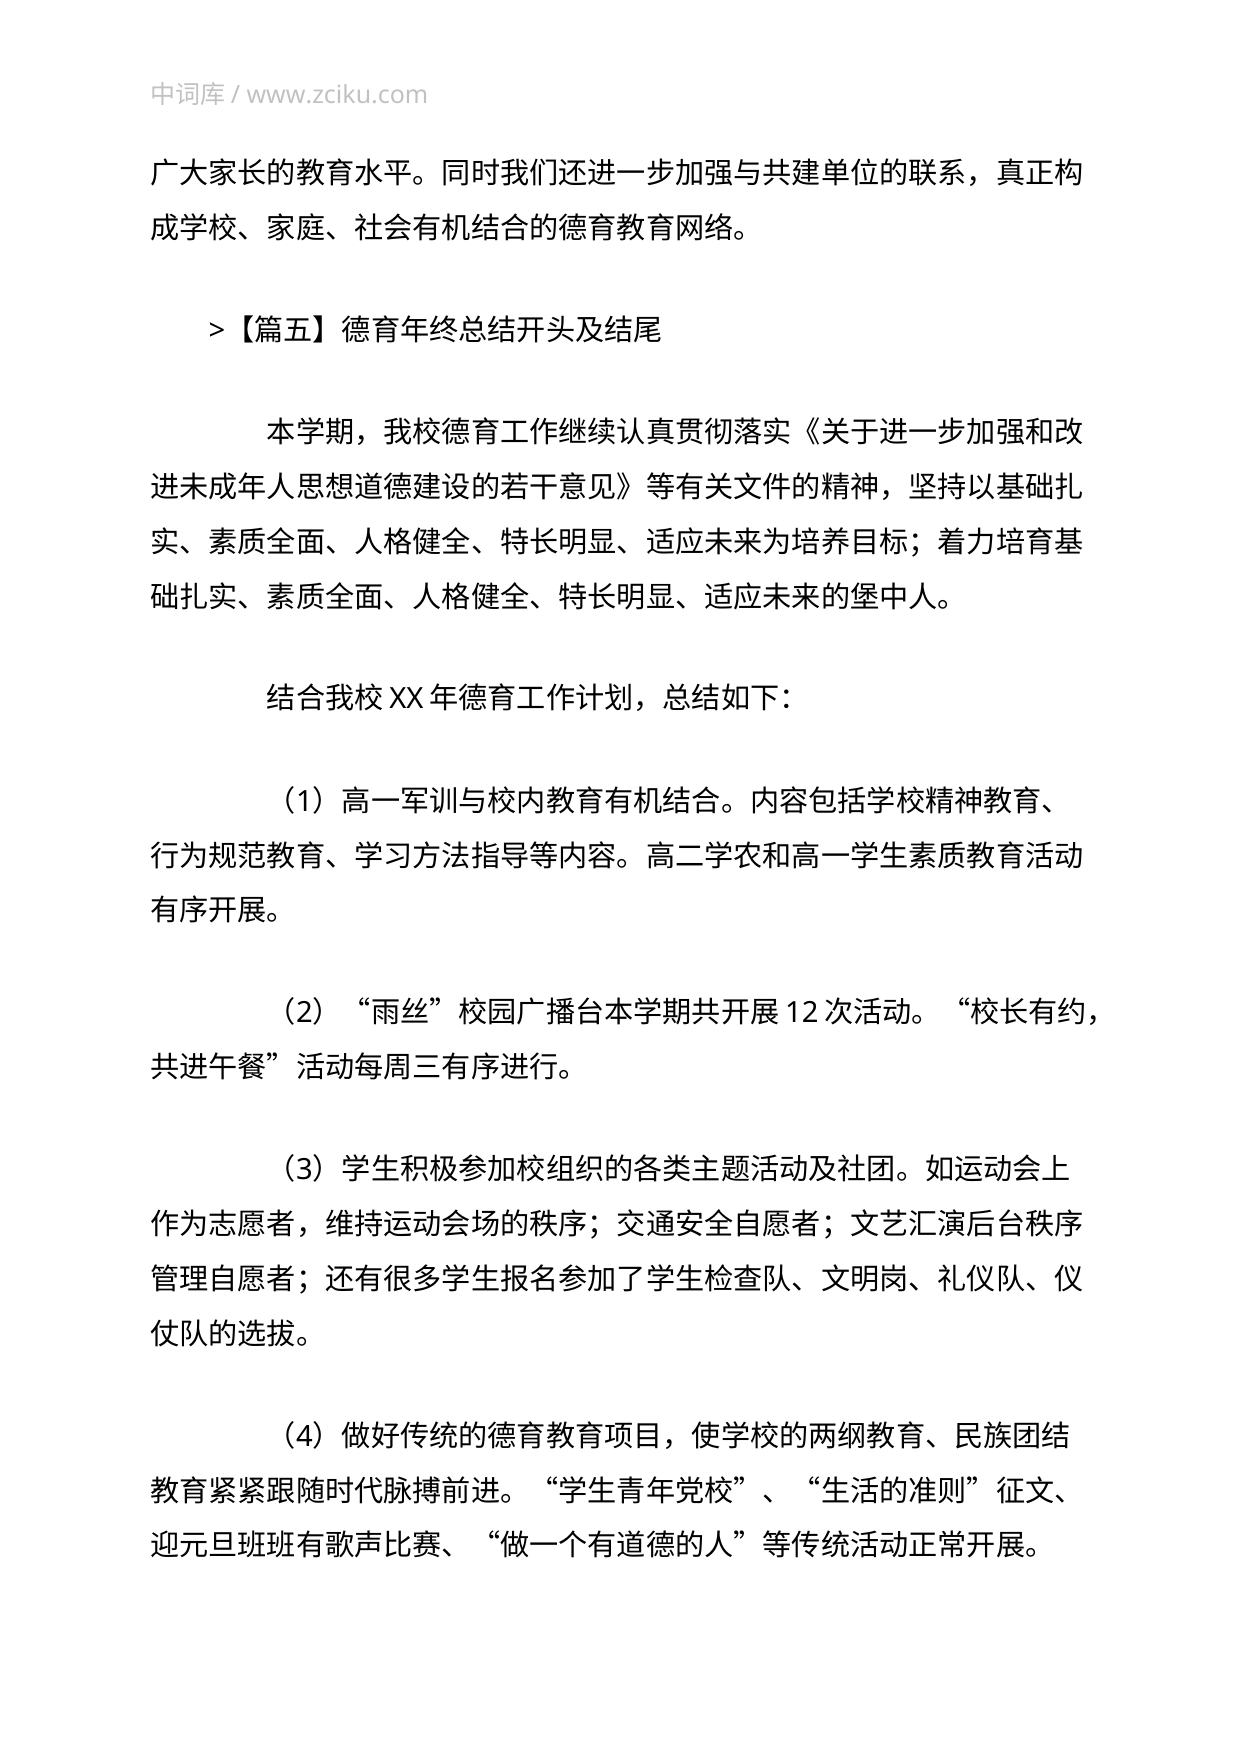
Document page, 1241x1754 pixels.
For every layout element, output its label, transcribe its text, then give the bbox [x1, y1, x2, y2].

text （3）学生积极参加校组织的各类主题活动及社团。如运动会上作为志愿者，维持运动会场的秩序；交通安全自愿者；文艺汇演后台秩序管理自愿者；还有很多学生报名参加了学生检查队、文明岗、礼仪队、仪仗队的选拔。 [150, 1146, 1090, 1353]
text （2）“雨丝”校园广播台本学期共开展12次活动。“校长有约，共进午餐”活动每周三有序进行。 [150, 989, 1090, 1086]
text （4）做好传统的德育教育项目，使学校的两纲教育、民族团结教育紧紧跟随时代脉搏前进。“学生青年党校”、“生活的准则”征文、迎元旦班班有歌声比赛、“做一个有道德的人”等传统活动正常开展。 [150, 1412, 1090, 1564]
text （1）高一军训与校内教育有机结合。内容包括学校精神教育、行为规范教育、学习方法指导等内容。高二学农和高一学生素质教育活动有序开展。 [150, 777, 1090, 929]
text >【篇五】德育年终总结开头及结尾 [150, 307, 1090, 349]
text 结合我校XX年德育工作计划，总结如下： [150, 675, 1090, 717]
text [150, 150, 1090, 247]
text 本学期，我校德育工作继续认真贯彻落实《关于进一步加强和改进未成年人思想道德建设的若干意见》等有关文件的精神，坚持以基础扎实、素质全面、人格健全、特长明显、适应未来为培养目标；着力培育基础扎实、素质全面、人格健全、特长明显、适应未来的堡中人。 [150, 409, 1090, 616]
